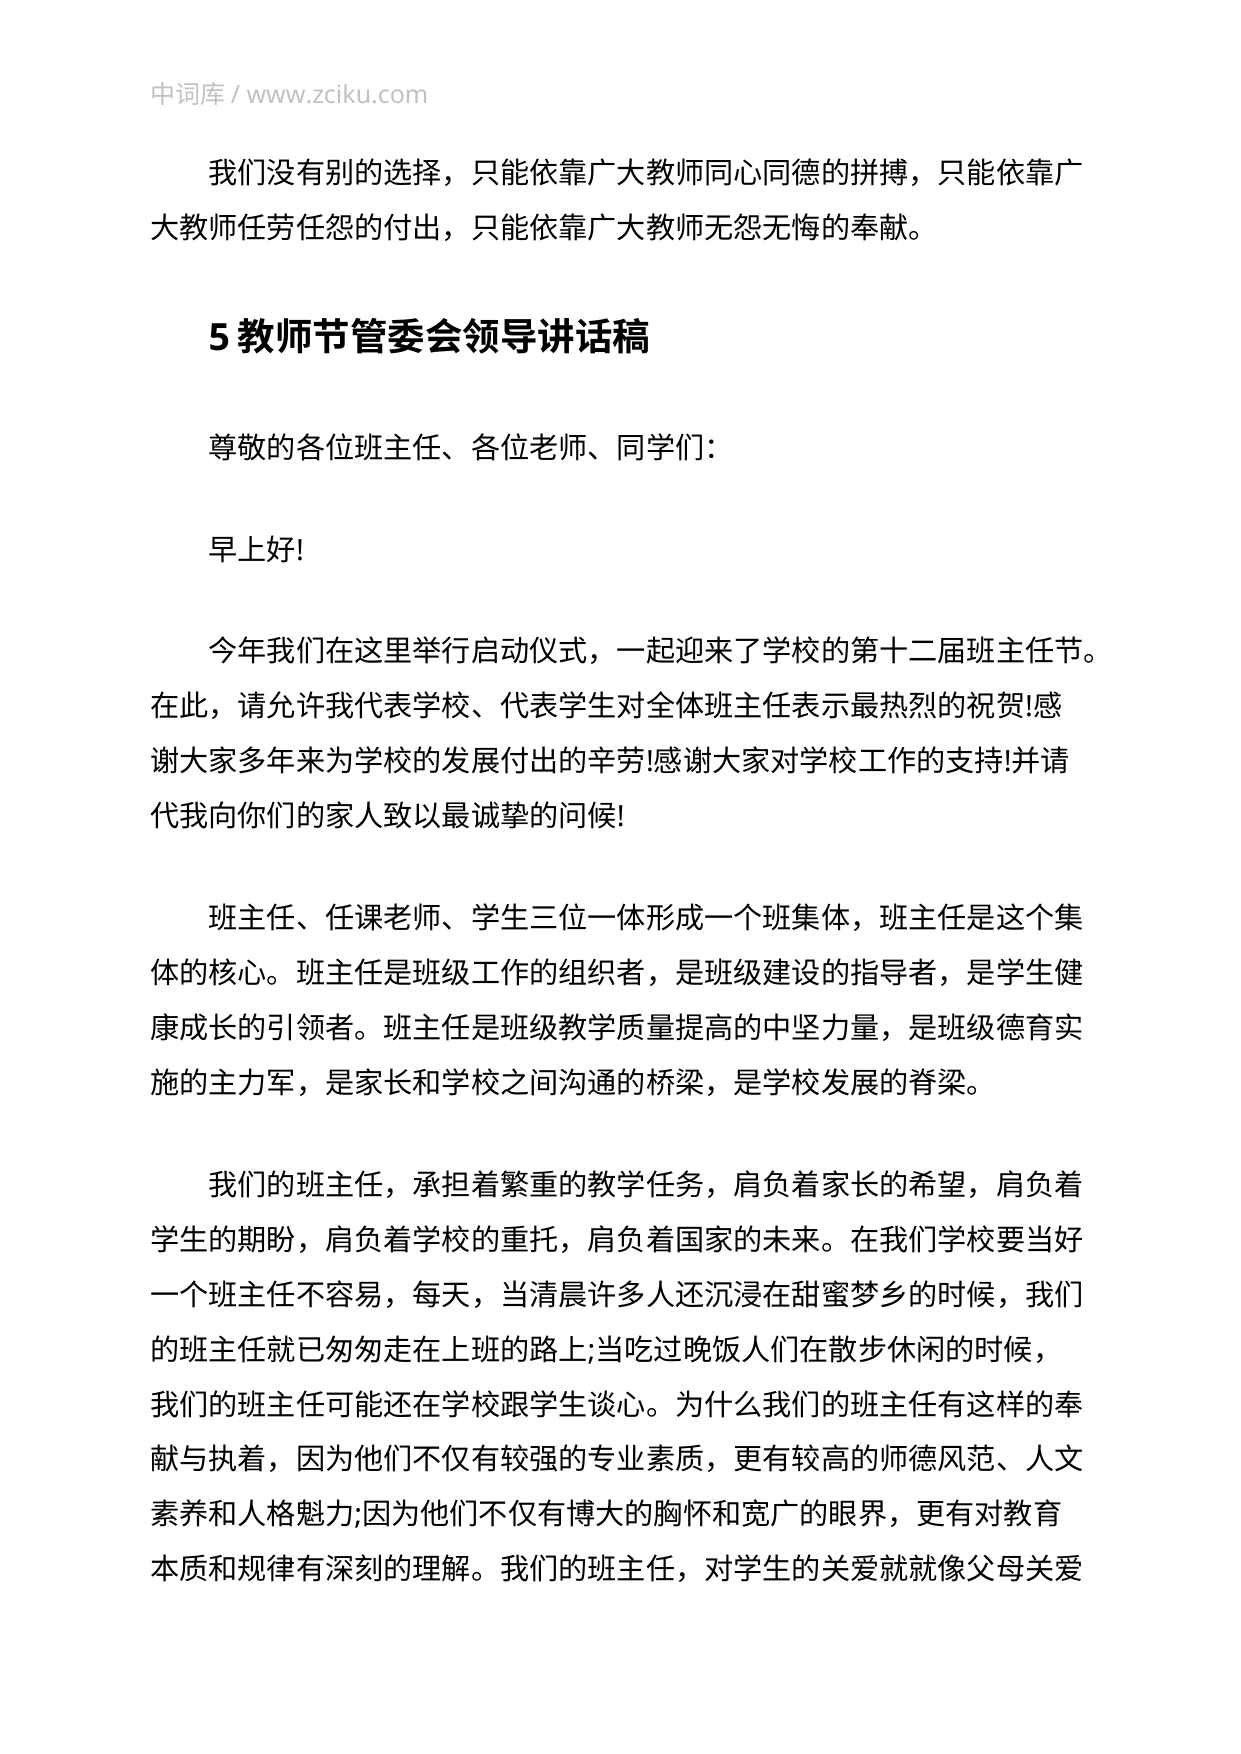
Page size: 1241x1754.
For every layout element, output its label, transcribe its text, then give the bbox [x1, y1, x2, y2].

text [150, 1161, 1090, 1588]
text 早上好! [150, 526, 1090, 568]
text 尊敬的各位班主任、各位老师、同学们： [150, 424, 1090, 467]
text 我们没有别的选择，只能依靠广大教师同心同德的拼搏，只能依靠广大教师任劳任怨的付出，只能依靠广大教师无怨无悔的奉献。 [150, 150, 1090, 247]
text 5教师节管委会领导讲话稿 [150, 307, 1090, 361]
text 今年我们在这里举行启动仪式，一起迎来了学校的第十二届班主任节。在此，请允许我代表学校、代表学生对全体班主任表示最热烈的祝贺!感谢大家多年来为学校的发展付出的辛劳!感谢大家对学校工作的支持!并请代我向你们的家人致以最诚挚的问候! [150, 628, 1090, 835]
text 班主任、任课老师、学生三位一体形成一个班集体，班主任是这个集体的核心。班主任是班级工作的组织者，是班级建设的指导者，是学生健康成长的引领者。班主任是班级教学质量提高的中坚力量，是班级德育实施的主力军，是家长和学校之间沟通的桥梁，是学校发展的脊梁。 [150, 895, 1090, 1102]
